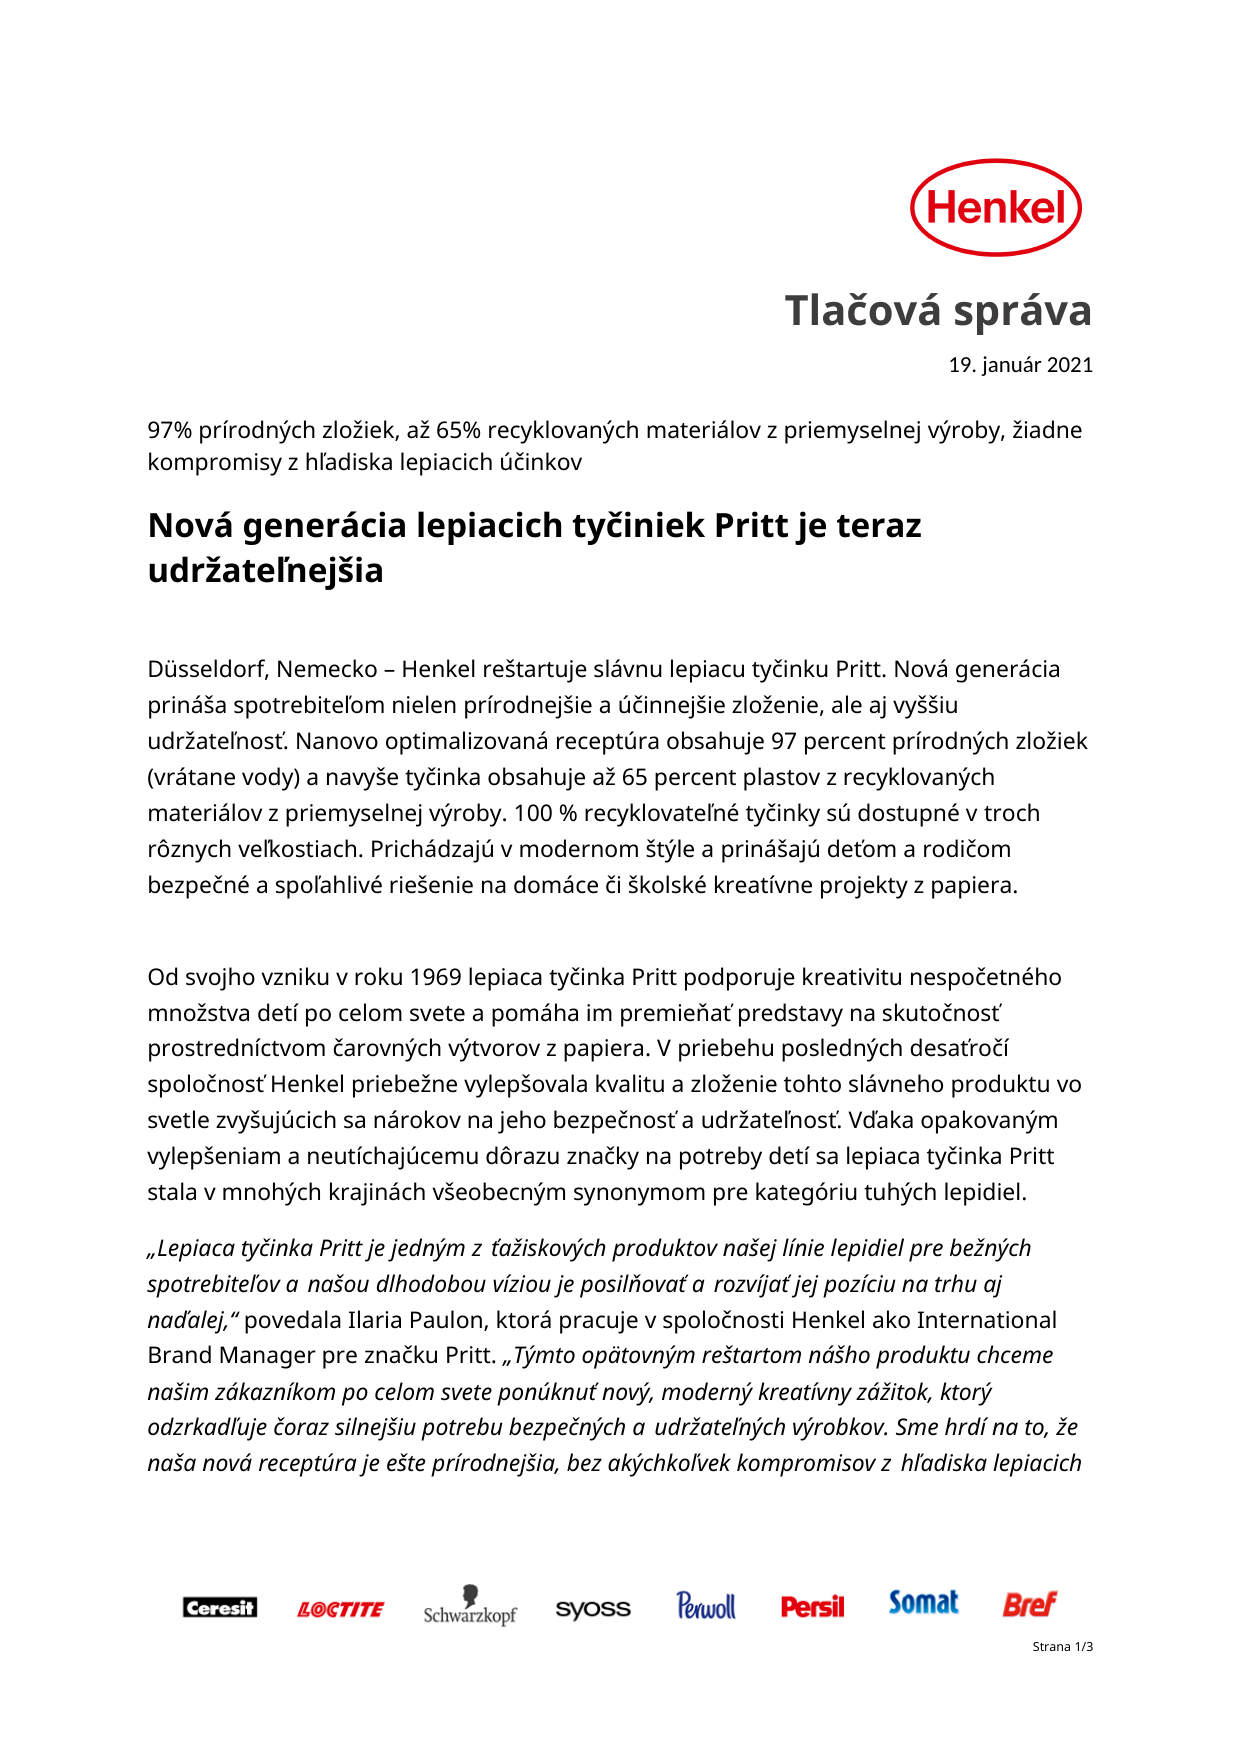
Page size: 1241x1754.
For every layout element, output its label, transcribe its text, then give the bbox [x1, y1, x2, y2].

picture [900, 142, 1092, 273]
text Düsseldorf, Nemecko – Henkel reštartuje slávnu lepiacu tyčinku Pritt. Nová generácia prináša spotrebiteľom nielen prírodnejšie a účinnejšie zloženie, ale aj vyššiu udržateľnosť. Nanovo optimalizovaná receptúra obsahuje 97 percent prírodných zložiek (vrátane vody) a navyše tyčinka obsahuje až 65 percent plastov z recyklovaných materiálov z priemyselnej výroby. 100 % recyklovateľné tyčinky sú dostupné v troch rôznych veľkostiach. Prichádzajú v modernom štýle a prinášajú deťom a rodičom bezpečné a spoľahlivé riešenie na domáce či školské kreatívne projekty z papiera. [147, 653, 1093, 900]
picture [147, 1577, 1094, 1637]
text Nová generácia lepiacich tyčiniek Pritt je teraz udržateľnejšia [147, 502, 1093, 592]
text Od svojho vzniku v roku 1969 lepiaca tyčinka Pritt podporuje kreativitu nespočetného množstva detí po celom svete a pomáha im premieňať predstavy na skutočnosť prostredníctvom čarovných výtvorov z papiera. V priebehu posledných desaťročí spoločnosť Henkel priebežne vylepšovala kvalitu a zloženie tohto slávneho produktu vo svetle zvyšujúcich sa nárokov na jeho bezpečnosť a udržateľnosť. Vďaka opakovaným vylepšeniam a neutíchajúcemu dôrazu značky na potreby detí sa lepiaca tyčinka Pritt stala v mnohých krajinách všeobecným synonymom pre kategóriu tuhých lepidiel. [147, 961, 1093, 1207]
text 19. január 2021 [147, 350, 1093, 378]
text 97% prírodných zložiek, až 65% recyklovaných materiálov z priemyselnej výroby, žiadne kompromisy z hľadiska lepiacich účinkov [147, 414, 1093, 477]
